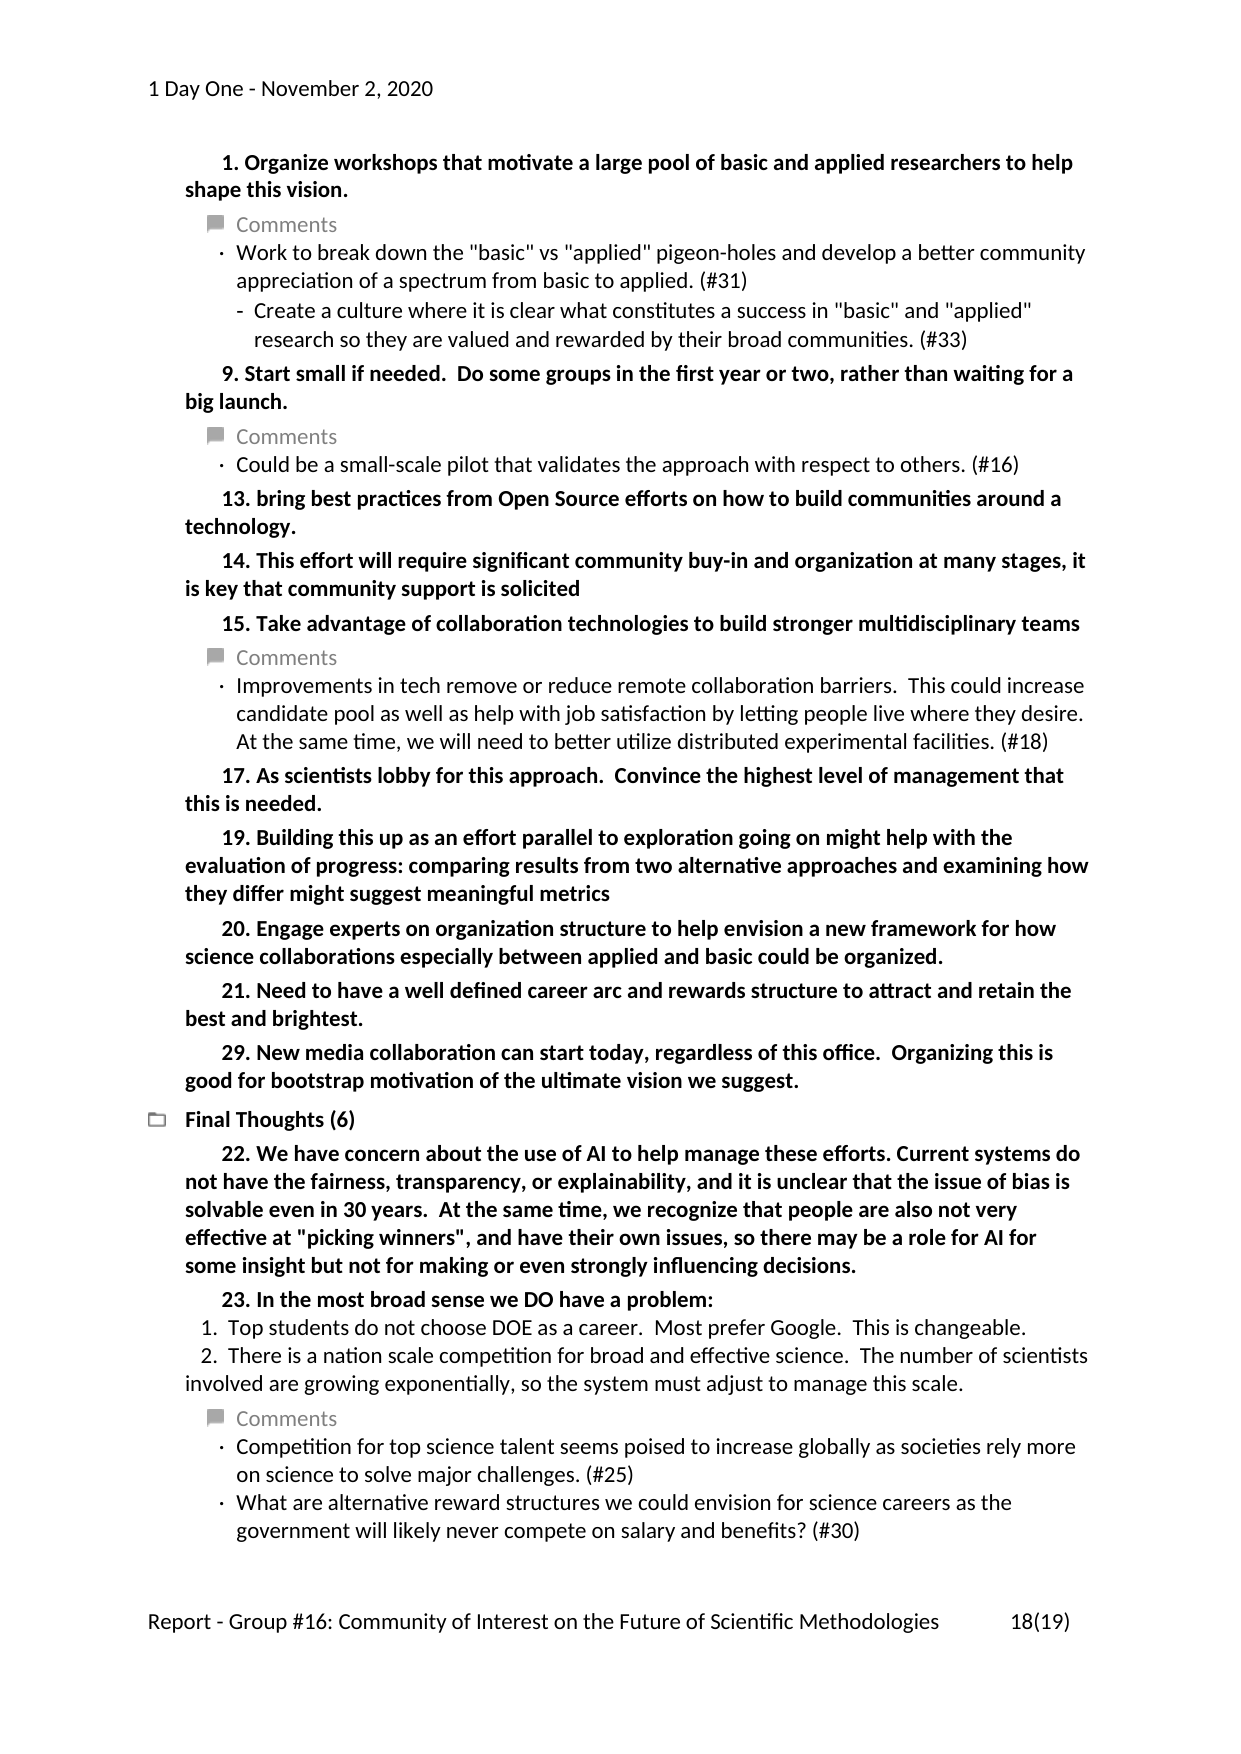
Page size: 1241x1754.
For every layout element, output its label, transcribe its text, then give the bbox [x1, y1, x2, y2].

list 22. We have concern about the use of AI to help manage these efforts. Current systems do not have the fairness, transparency, or explainability, and it is unclear that the issue of bias is solvable even in 30 years. At the same time, we recognize that people are also not very effective at "picking winners", and have their own issues, so there may be a role for AI for some insight but not for making or even strongly influencing decisions. [185, 1139, 1093, 1279]
picture [148, 1110, 166, 1128]
picture [207, 1409, 224, 1427]
list Competition for top science talent seems poised to increase globally as societies rely more on science to solve major challenges. (#25) [218, 1432, 1093, 1488]
list 23. In the most broad sense we DO have a problem: 1. Top students do not choose DOE as a career. Most prefer Google. This is changeable. 2. There is a nation scale competition for broad and effective science. The number of scientists involved are growing exponentially, so the system must adjust to manage this scale. [185, 1286, 1093, 1398]
list Create a culture where it is clear what constitutes a success in "basic" and "applied" research so they are valued and rewarded by their broad communities. (#33) [236, 294, 1093, 353]
subtitle Comments [206, 643, 1093, 671]
list 17. As scientists lobby for this approach. Convince the highest level of management that this is needed. [185, 761, 1093, 817]
picture [207, 427, 224, 445]
subtitle Comments [206, 210, 1093, 238]
list Improvements in tech remove or reduce remote collaboration barriers. This could increase candidate pool as well as help with job satisfaction by letting people live where they desire. At the same time, we will need to better utilize distributed experimental facilities. (#18) [218, 671, 1093, 755]
list 1. Organize workshops that motivate a large pool of basic and applied researchers to help shape this vision. [185, 148, 1093, 204]
list Final Thoughts (6) [148, 1105, 1093, 1133]
picture [207, 648, 224, 666]
list 13. bring best practices from Open Source efforts on how to build communities around a technology. [185, 484, 1093, 540]
subtitle Comments [206, 422, 1093, 450]
list 19. Building this up as an effort parallel to exploration going on might help with the evaluation of progress: comparing results from two alternative approaches and examining how they differ might suggest meaningful metrics [185, 823, 1093, 908]
list Work to break down the "basic" vs "applied" pigeon-holes and develop a better community appreciation of a spectrum from basic to applied. (#31) [218, 238, 1093, 294]
subtitle Comments [206, 1404, 1093, 1432]
list 9. Start small if needed. Do some groups in the first year or two, rather than waiting for a big launch. [185, 359, 1093, 416]
list 20. Engage experts on organization structure to help envision a new framework for how science collaborations especially between applied and basic could be organized. [185, 914, 1093, 970]
list 29. New media collaboration can start today, regardless of this office. Organizing this is good for bootstrap motivation of the ultimate vision we suggest. [185, 1038, 1093, 1094]
list What are alternative reward structures we could envision for science careers as the government will likely never compete on salary and benefits? (#30) [218, 1488, 1093, 1544]
list 21. Need to have a well defined career arc and rewards structure to attract and retain the best and brightest. [185, 976, 1093, 1032]
picture [207, 215, 224, 233]
list Could be a small-scale pilot that validates the approach with respect to others. (#16) [218, 450, 1093, 478]
list 15. Take advantage of collaboration technologies to build stronger multidisciplinary teams [185, 609, 1093, 637]
list 14. This effort will require significant community buy-in and organization at many stages, it is key that community support is solicited [185, 546, 1093, 602]
